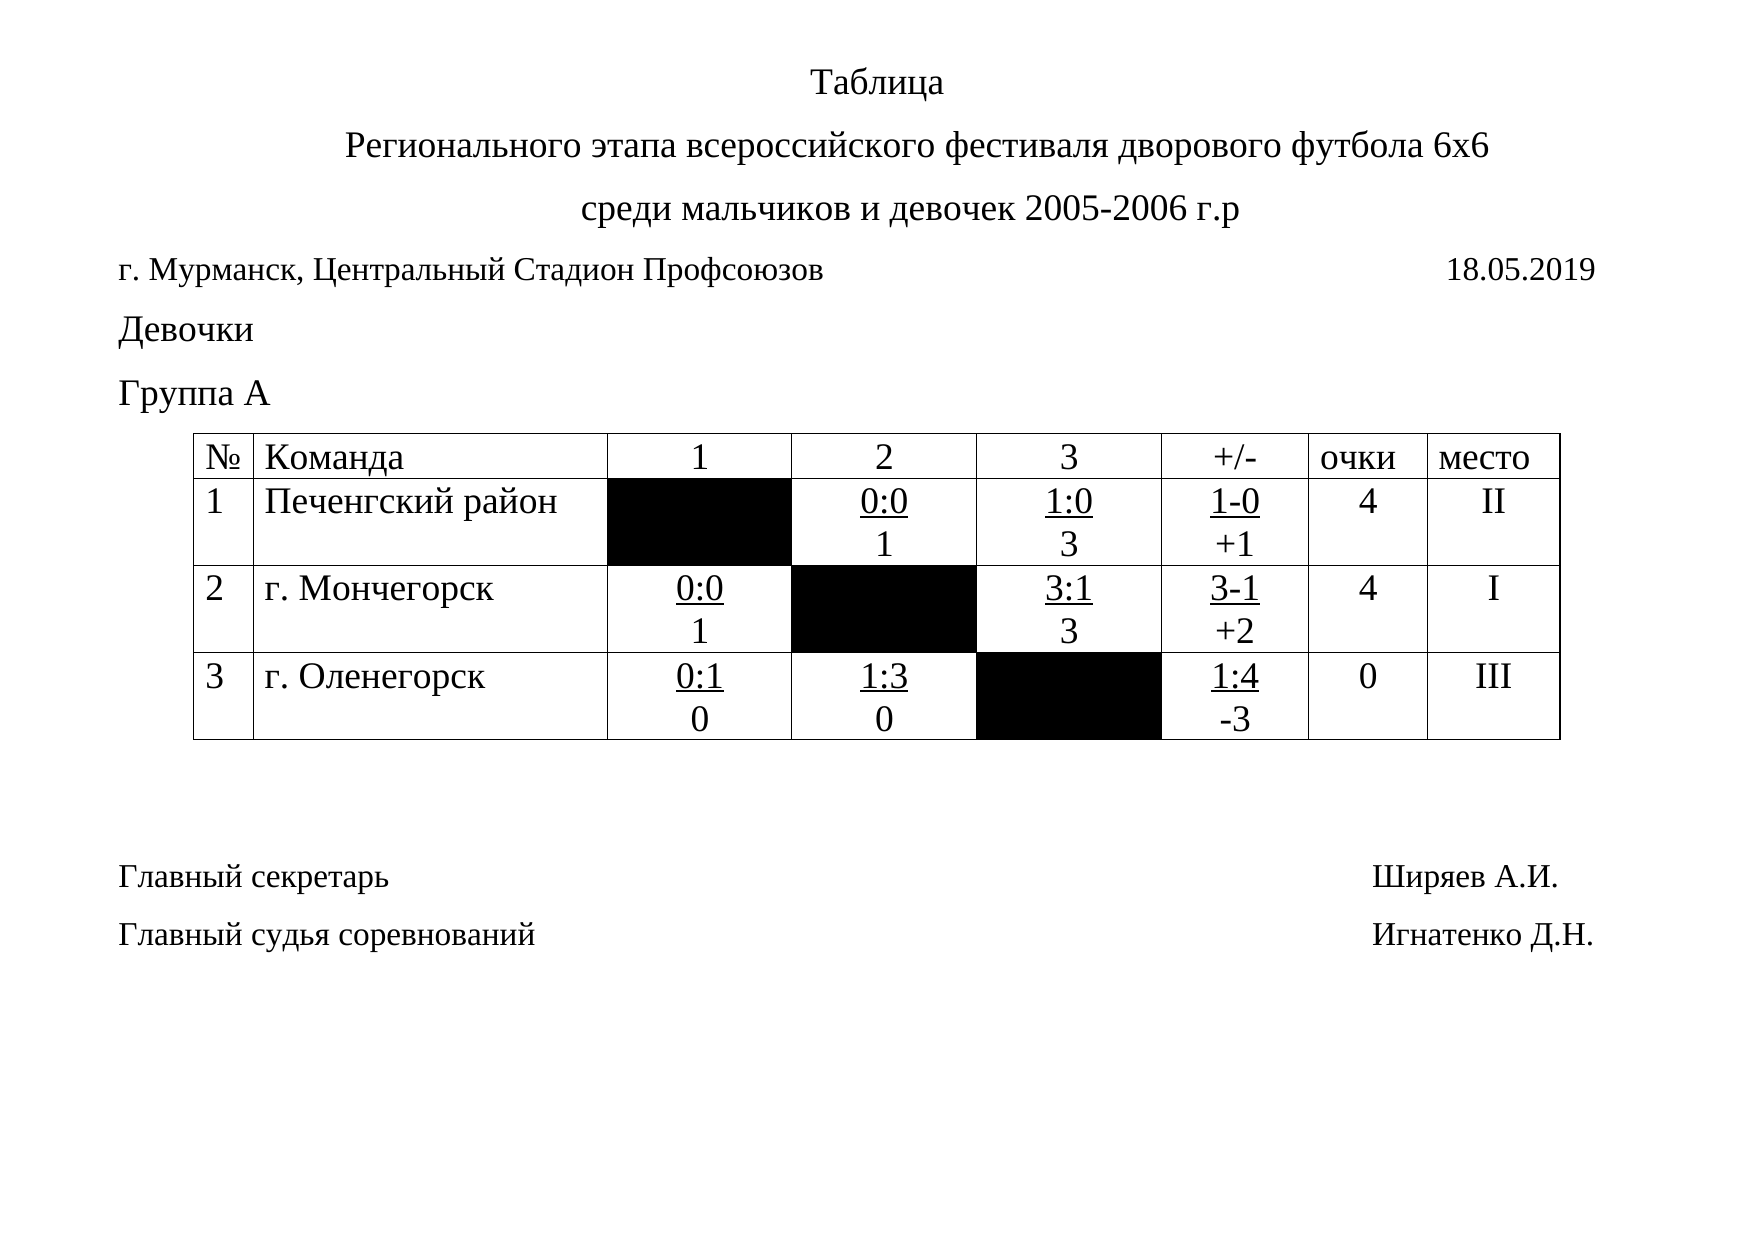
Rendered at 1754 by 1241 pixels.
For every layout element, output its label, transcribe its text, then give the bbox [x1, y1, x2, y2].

table_cell 4 [1309, 479, 1427, 565]
table_cell [608, 479, 791, 565]
table_cell 3-1 +2 [1162, 566, 1308, 652]
table_header место [1428, 434, 1559, 477]
text среди мальчиков и девочек 2005-2006 г.р [118, 186, 1636, 229]
table_header очки [1309, 434, 1427, 477]
text Главный судья соревнований Игнатенко Д.Н. [118, 914, 1636, 953]
table_cell Печенгский район [254, 479, 607, 565]
table_cell 4 [1309, 566, 1427, 652]
table_header 1 [608, 434, 791, 477]
text Регионального этапа всероссийского фестиваля дворового футбола 6х6 [118, 122, 1636, 165]
text Главный секретарь Ширяев А.И. [118, 856, 1636, 895]
table_cell II [1428, 479, 1559, 565]
table_cell [792, 566, 976, 652]
table_cell 0 [1309, 653, 1427, 739]
table_cell 1 [194, 479, 253, 565]
text Таблица [118, 59, 1636, 102]
table_cell I [1428, 566, 1559, 652]
table_cell 0:0 1 [792, 479, 976, 565]
table_header +/- [1162, 434, 1308, 477]
table_cell 1:4 -3 [1162, 653, 1308, 739]
table_header 2 [792, 434, 976, 477]
text Группа А [118, 370, 1636, 413]
table_cell III [1428, 653, 1559, 739]
table_header 3 [977, 434, 1161, 477]
table_cell 3 [194, 653, 253, 739]
table_cell 1:3 0 [792, 653, 976, 739]
text Девочки [118, 307, 1636, 350]
table_cell 2 [194, 566, 253, 652]
table_header № [194, 434, 253, 477]
table_cell 0:1 0 [608, 653, 791, 739]
table_cell 1-0 +1 [1162, 479, 1308, 565]
table_cell [977, 653, 1161, 739]
table_cell г. Оленегорск [254, 653, 607, 739]
text г. Мурманск, Центральный Стадион Профсоюзов 18.05.2019 [118, 249, 1636, 287]
table_cell 0:0 1 [608, 566, 791, 652]
table_cell 1:0 3 [977, 479, 1161, 565]
table_cell г. Мончегорск [254, 566, 607, 652]
table_cell 3:1 3 [977, 566, 1161, 652]
table_header Команда [254, 434, 607, 477]
